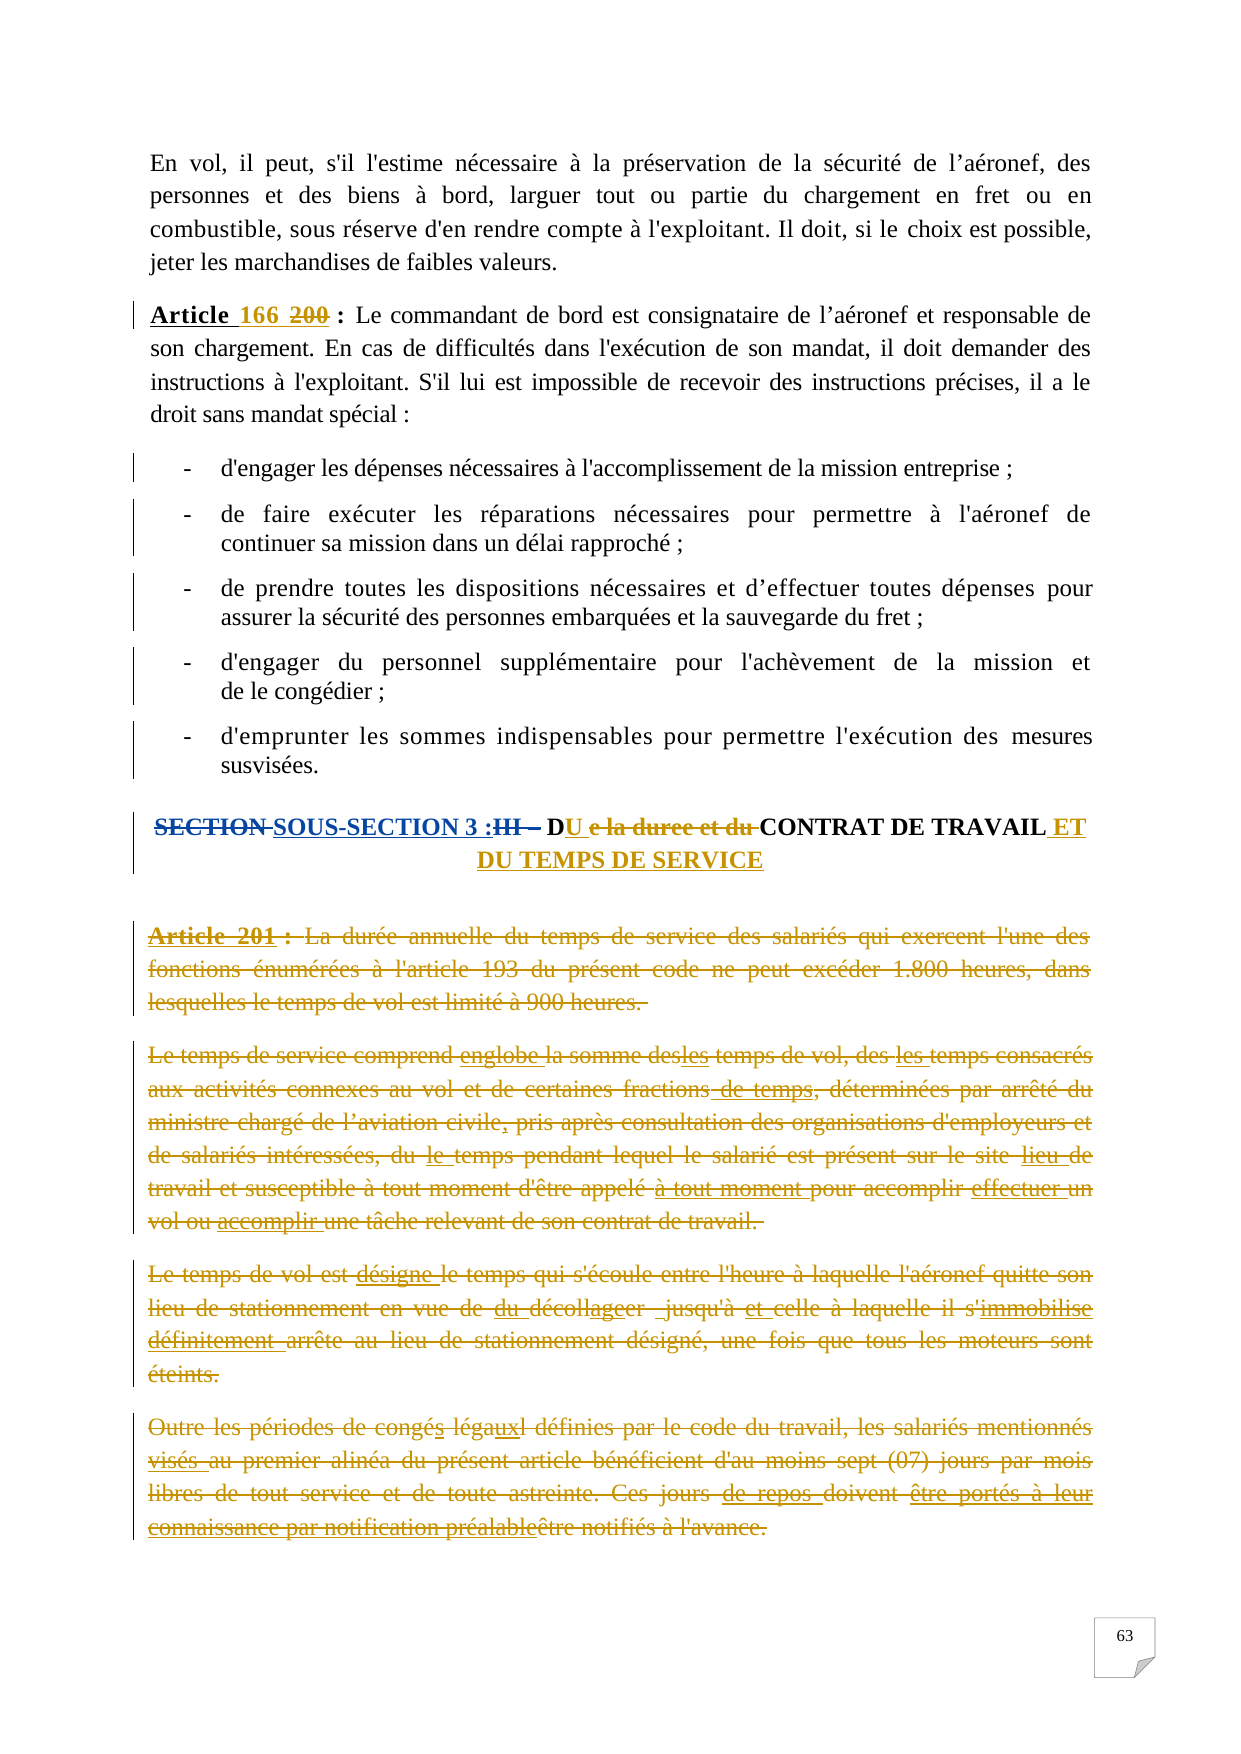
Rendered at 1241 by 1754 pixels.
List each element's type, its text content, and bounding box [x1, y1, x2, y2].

list d'engager du personnel supplémentaire pour l'achèvement de la mission et de le congédier ; [183, 647, 1093, 705]
list d'engager les dépenses nécessaires à l'accomplissement de la mission entreprise ; [183, 453, 1093, 482]
text En vol, il peut, s'il l'estime nécessaire à la préservation de la sécurité de l’aéronef, des personnes et des biens à bord, larguer tout ou partie du chargement en fret ou en combustible, sous réserve d'en rendre compte à l'exploitant. Il doit, si le choix est possible, jeter les marchandises de faibles valeurs. [149, 148, 1092, 275]
list d'emprunter les sommes indispensables pour permettre l'exécution des mesures susvisées. [183, 721, 1093, 779]
text Article : Le commandant de bord est consignataire de l’aéronef et responsable de son chargement. En cas de difficultés dans l'exécution de son mandat, il doit demander des instructions à l'exploitant. S'il lui est impossible de recevoir des instructions précises, il a le droit sans mandat spécial : [150, 301, 1091, 428]
list de faire exécuter les réparations nécessaires pour permettre à l'aéronef de continuer sa mission dans un délai rapproché ; [183, 499, 1093, 556]
subtitle DCONTRAT DE TRAVAIL [148, 812, 1093, 874]
list de prendre toutes les dispositions nécessaires et d’effectuer toutes dépenses pour assurer la sécurité des personnes embarquées et la sauvegarde du fret ; [183, 573, 1093, 631]
